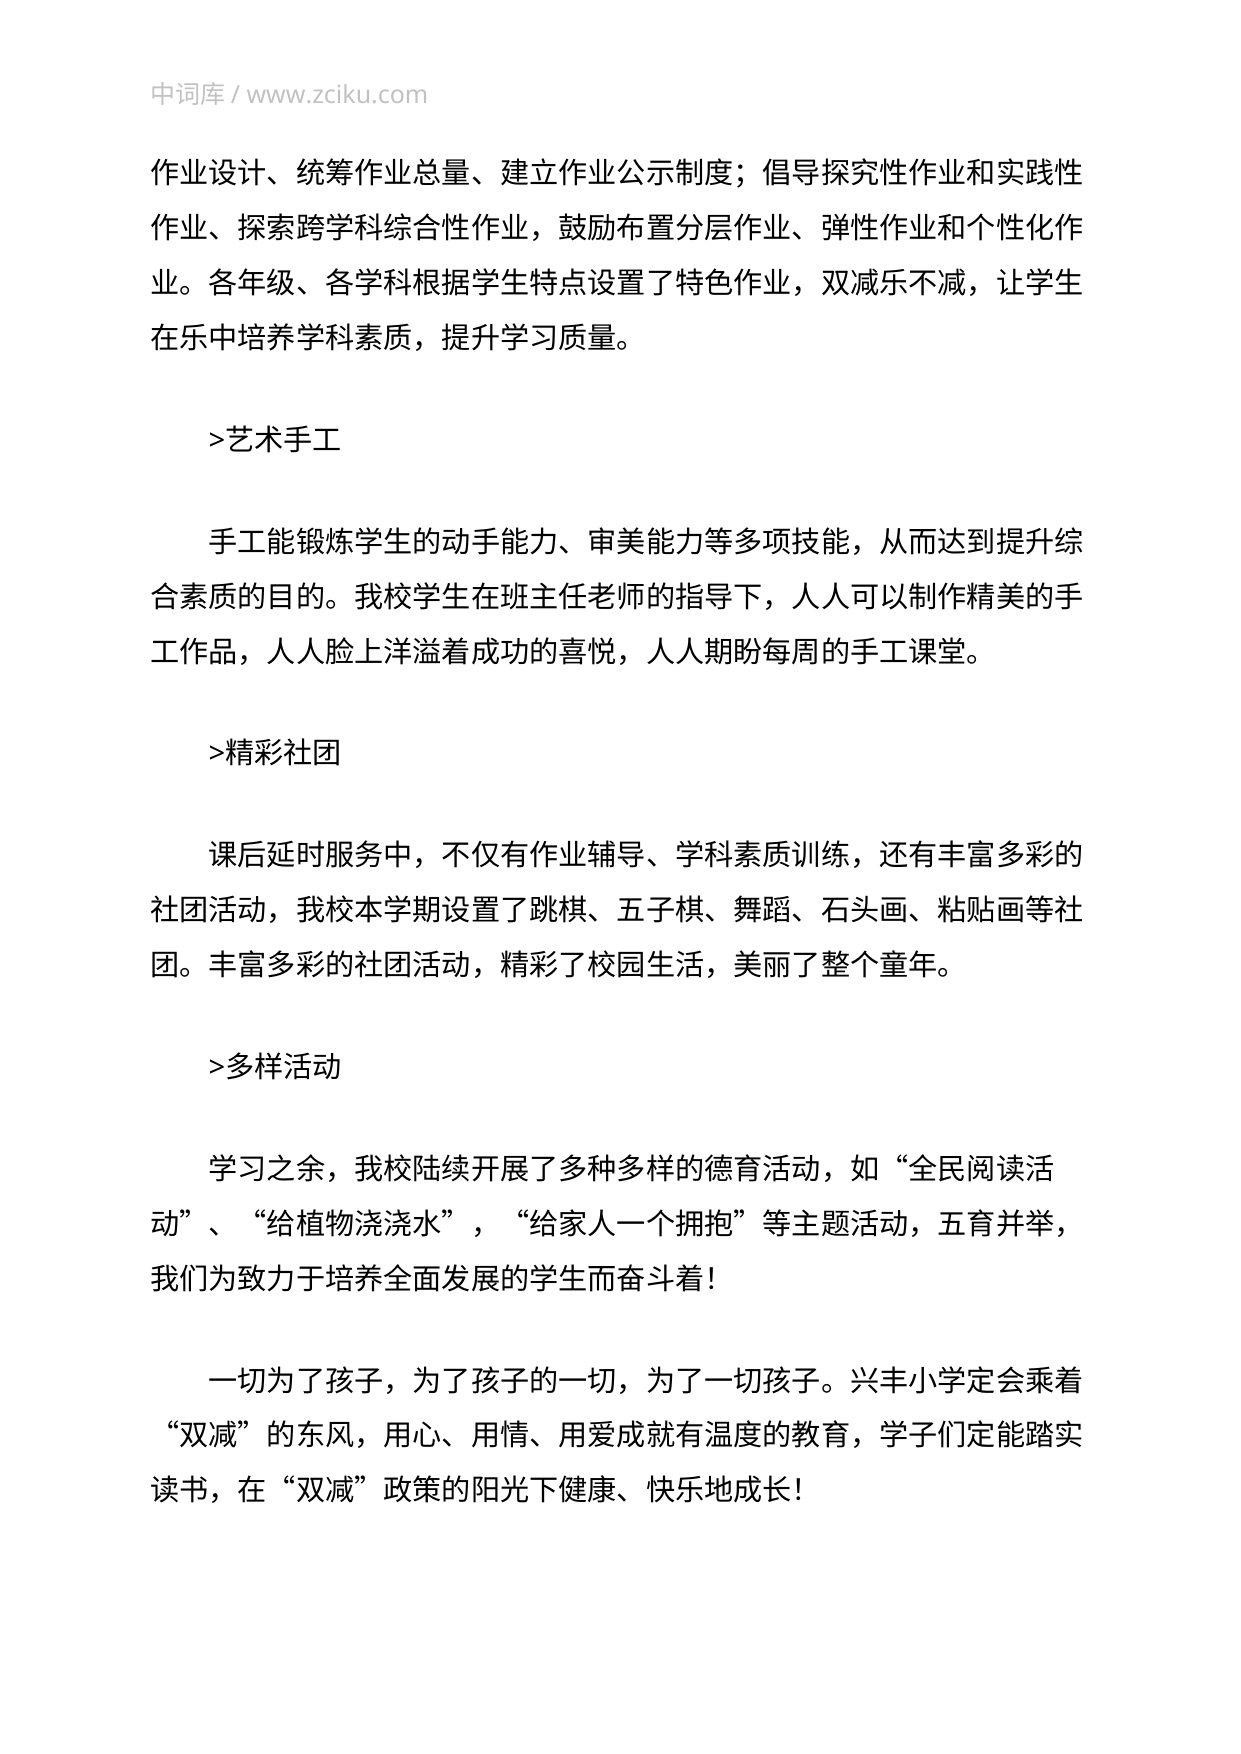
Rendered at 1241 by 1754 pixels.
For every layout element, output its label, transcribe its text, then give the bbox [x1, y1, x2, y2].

text 课后延时服务中，不仅有作业辅导、学科素质训练，还有丰富多彩的社团活动，我校本学期设置了跳棋、五子棋、舞蹈、石头画、粘贴画等社团。丰富多彩的社团活动，精彩了校园生活，美丽了整个童年。 [150, 832, 1090, 984]
text >艺术手工 [150, 416, 1090, 459]
text 学习之余，我校陆续开展了多种多样的德育活动，如“全民阅读活动”、“给植物浇浇水”，“给家人一个拥抱”等主题活动，五育并举，我们为致力于培养全面发展的学生而奋斗着！ [150, 1146, 1090, 1298]
text >精彩社团 [150, 730, 1090, 772]
text >多样活动 [150, 1043, 1090, 1086]
text 手工能锻炼学生的动手能力、审美能力等多项技能，从而达到提升综合素质的目的。我校学生在班主任老师的指导下，人人可以制作精美的手工作品，人人脸上洋溢着成功的喜悦，人人期盼每周的手工课堂。 [150, 518, 1090, 671]
text 一切为了孩子，为了孩子的一切，为了一切孩子。兴丰小学定会乘着“双减”的东风，用心、用情、用爱成就有温度的教育，学子们定能踏实读书，在“双减”政策的阳光下健康、快乐地成长！ [150, 1357, 1090, 1509]
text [150, 150, 1090, 357]
